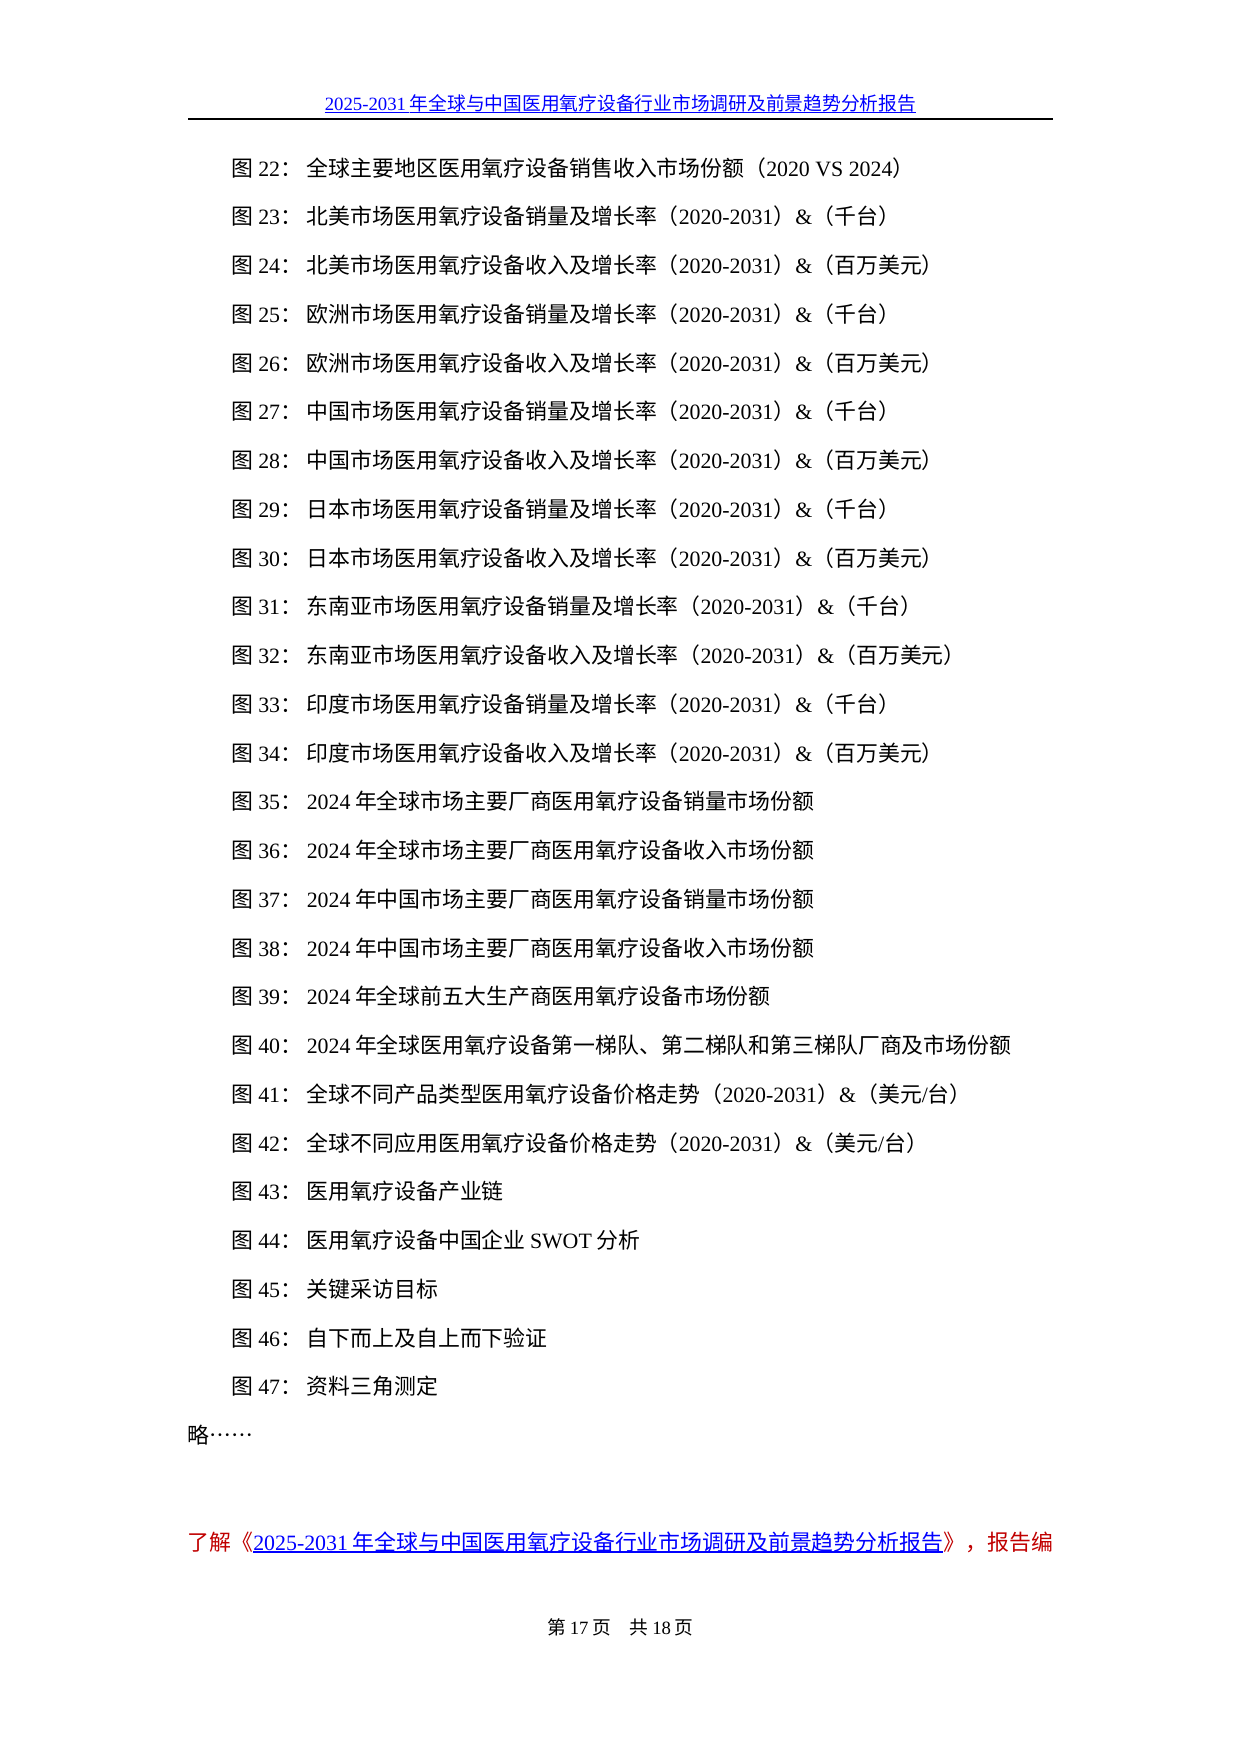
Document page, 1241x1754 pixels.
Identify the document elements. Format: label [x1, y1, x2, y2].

text [187, 150, 1053, 1450]
text [187, 1524, 1053, 1557]
